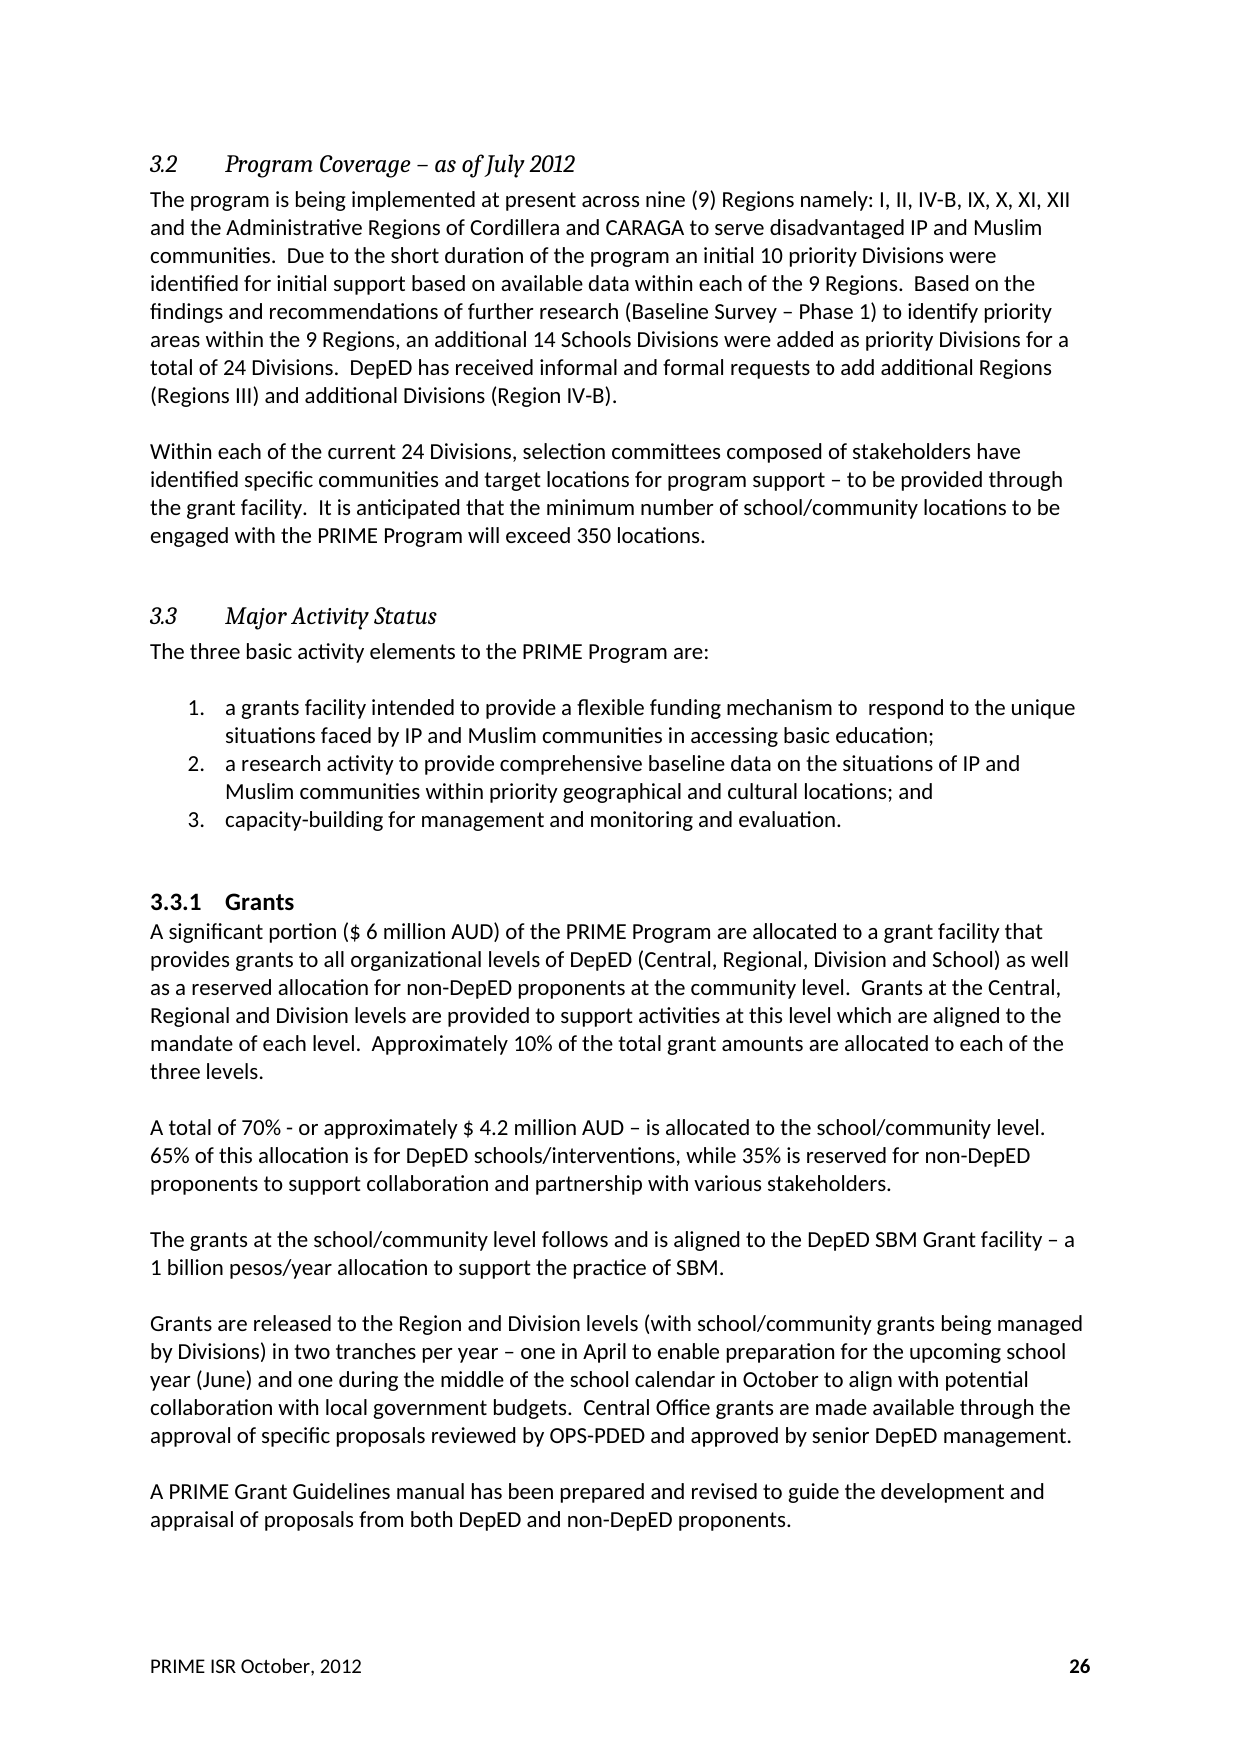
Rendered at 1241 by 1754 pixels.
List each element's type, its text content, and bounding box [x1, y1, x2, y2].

list capacity-building for management and monitoring and evaluation. [187, 805, 1090, 833]
subtitle 3.3.1 Grants [150, 886, 1090, 917]
subtitle 3.3 Major Activity Status [150, 602, 1090, 631]
text Within each of the current 24 Divisions, selection committees composed of stakeholders have identified specific communities and target locations for program support – to be provided through the grant facility. It is anticipated that the minimum number of school/community locations to be engaged with the PRIME Program will exceed 350 locations. [150, 437, 1090, 549]
text The grants at the school/community level follows and is aligned to the DepED SBM Grant facility – a 1 billion pesos/year allocation to support the practice of SBM. [150, 1225, 1090, 1281]
text Grants are released to the Region and Division levels (with school/community grants being managed by Divisions) in two tranches per year – one in April to enable preparation for the upcoming school year (June) and one during the middle of the school calendar in October to align with potential collaboration with local government budgets. Central Office grants are made available through the approval of specific proposals reviewed by OPS-PDED and approved by senior DepED management. [150, 1309, 1090, 1449]
text The program is being implemented at present across nine (9) Regions namely: I, II, IV-B, IX, X, XI, XII and the Administrative Regions of Cordillera and CARAGA to serve disadvantaged IP and Muslim communities. Due to the short duration of the program an initial 10 priority Divisions were identified for initial support based on available data within each of the 9 Regions. Based on the findings and recommendations of further research (Baseline Survey – Phase 1) to identify priority areas within the 9 Regions, an additional 14 Schools Divisions were added as priority Divisions for a total of 24 Divisions. DepED has received informal and formal requests to add additional Regions (Regions III) and additional Divisions (Region IV-B). [150, 185, 1090, 409]
text A total of 70% - or approximately $ 4.2 million AUD – is allocated to the school/community level. 65% of this allocation is for DepED schools/interventions, while 35% is reserved for non-DepED proponents to support collaboration and partnership with various stakeholders. [150, 1113, 1090, 1197]
text The three basic activity elements to the PRIME Program are: [150, 637, 1090, 665]
text A PRIME Grant Guidelines manual has been prepared and revised to guide the development and appraisal of proposals from both DepED and non-DepED proponents. [150, 1477, 1090, 1533]
text A significant portion ($ 6 million AUD) of the PRIME Program are allocated to a grant facility that provides grants to all organizational levels of DepED (Central, Regional, Division and School) as well as a reserved allocation for non-DepED proponents at the community level. Grants at the Central, Regional and Division levels are provided to support activities at this level which are aligned to the mandate of each level. Approximately 10% of the total grant amounts are allocated to each of the three levels. [150, 917, 1090, 1085]
subtitle 3.2 Program Coverage – as of July 2012 [150, 150, 1090, 179]
list a research activity to provide comprehensive baseline data on the situations of IP and Muslim communities within priority geographical and cultural locations; and [187, 749, 1090, 805]
list a grants facility intended to provide a flexible funding mechanism to respond to the unique situations faced by IP and Muslim communities in accessing basic education; [187, 693, 1090, 749]
